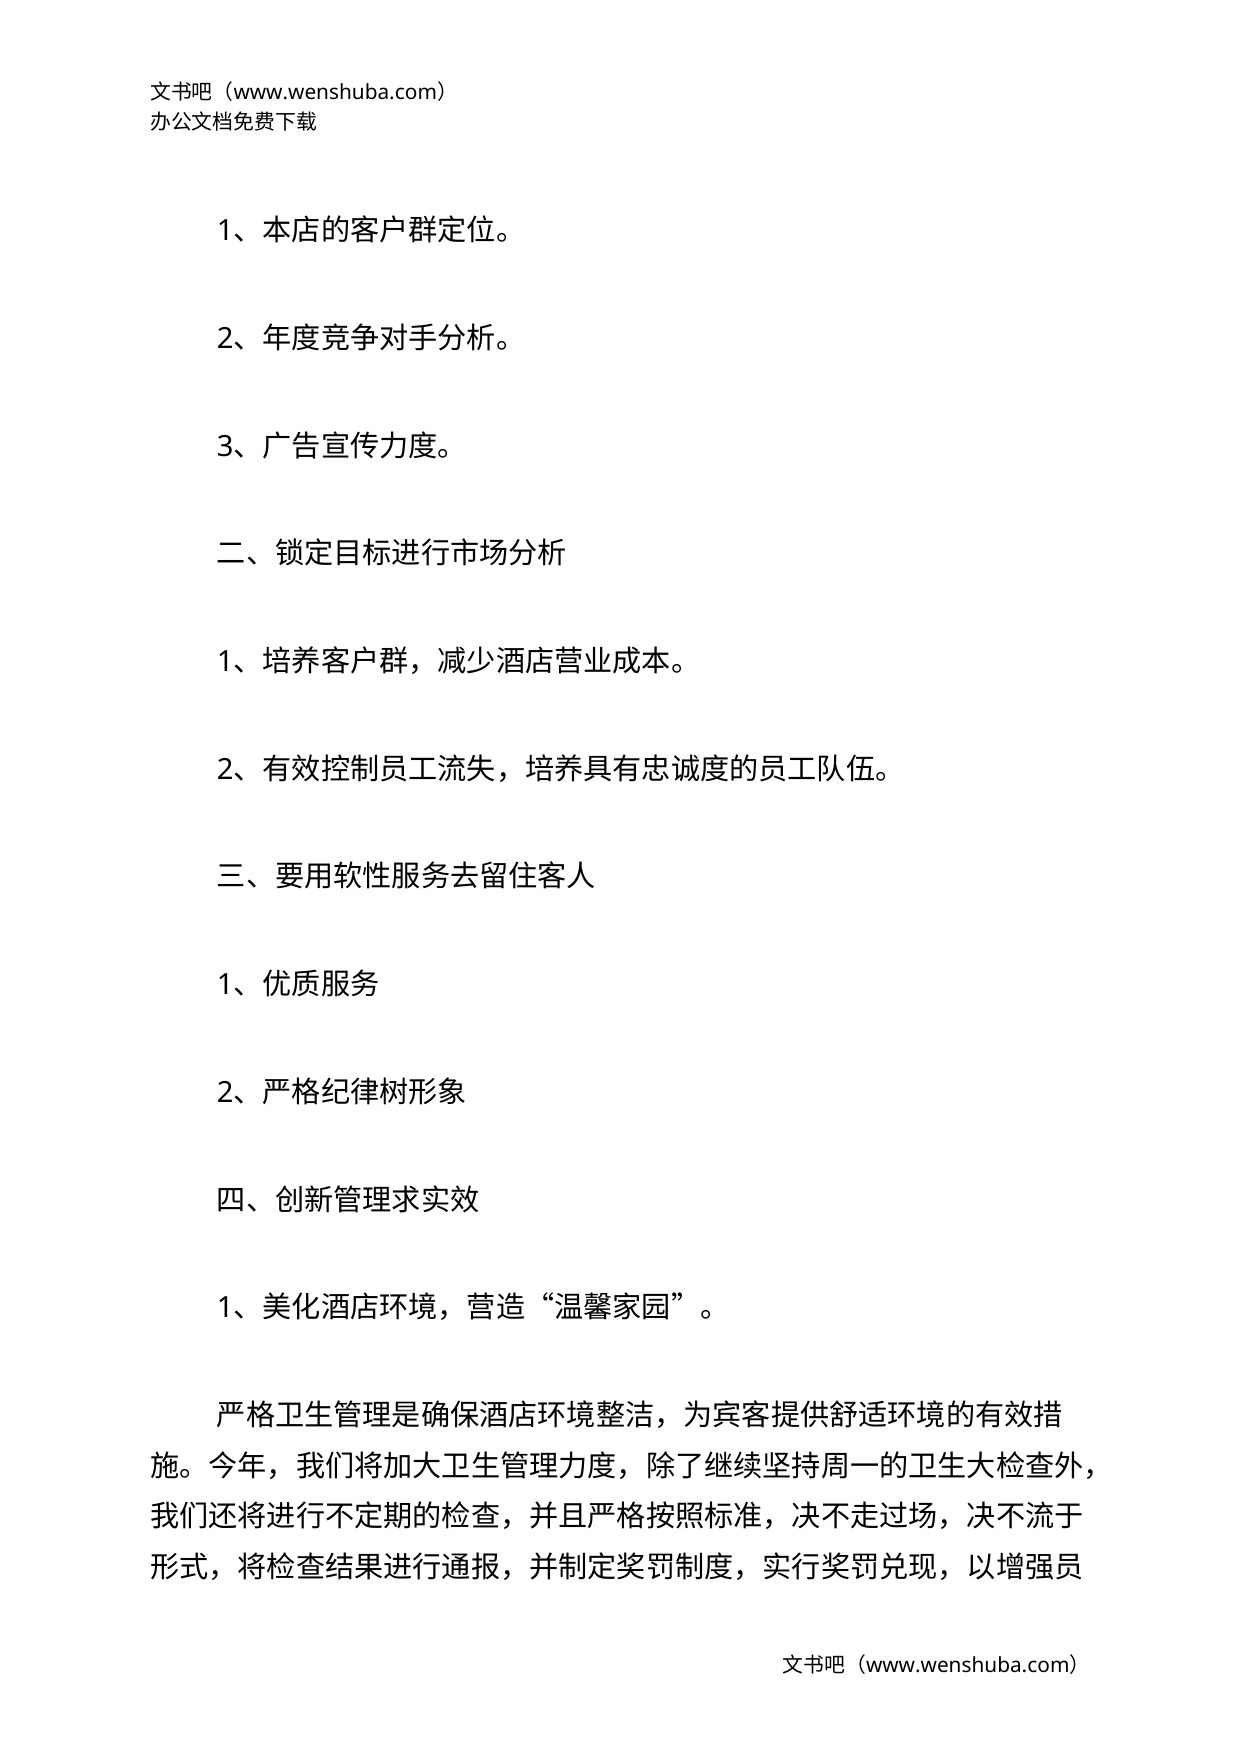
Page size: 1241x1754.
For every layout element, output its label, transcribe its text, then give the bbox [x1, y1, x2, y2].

text 四、创新管理求实效 [150, 1176, 1090, 1218]
text 1、培养客户群，减少酒店营业成本。 [150, 638, 1090, 680]
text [150, 1391, 1090, 1586]
text 3、广告宣传力度。 [150, 422, 1090, 465]
text 二、锁定目标进行市场分析 [150, 530, 1090, 572]
text 2、严格纪律树形象 [150, 1068, 1090, 1111]
text 1、美化酒店环境，营造“温馨家园”。 [150, 1284, 1090, 1326]
text 2、有效控制员工流失，培养具有忠诚度的员工队伍。 [150, 745, 1090, 788]
text 三、要用软性服务去留住客人 [150, 853, 1090, 895]
text 1、本店的客户群定位。 [150, 207, 1090, 249]
text 2、年度竞争对手分析。 [150, 314, 1090, 357]
text 1、优质服务 [150, 961, 1090, 1003]
